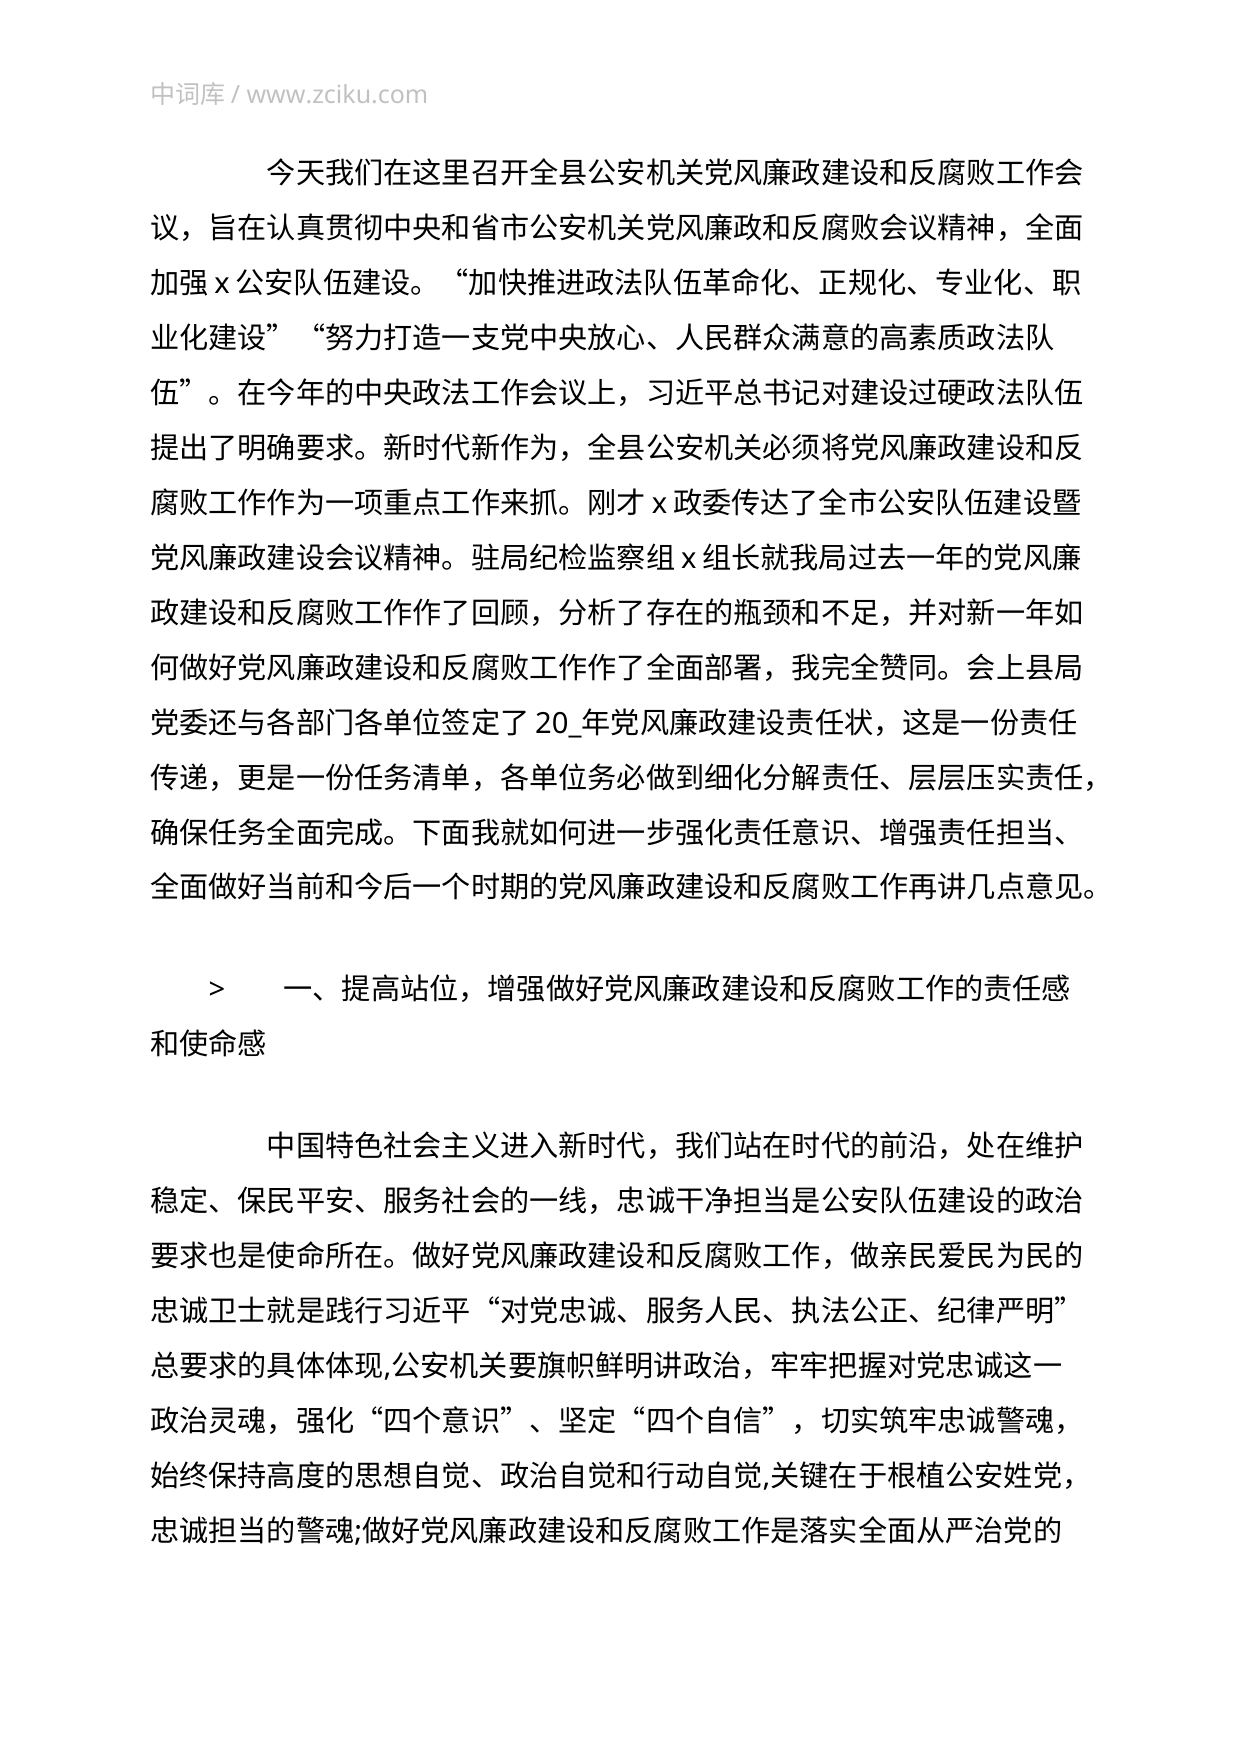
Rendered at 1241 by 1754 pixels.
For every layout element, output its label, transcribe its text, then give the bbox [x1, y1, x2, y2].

text > 一、提高站位，增强做好党风廉政建设和反腐败工作的责任感和使命感 [150, 966, 1090, 1063]
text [150, 1123, 1090, 1549]
text 今天我们在这里召开全县公安机关党风廉政建设和反腐败工作会议，旨在认真贯彻中央和省市公安机关党风廉政和反腐败会议精神，全面加强x公安队伍建设。“加快推进政法队伍革命化、正规化、专业化、职业化建设”“努力打造一支党中央放心、人民群众满意的高素质政法队伍”。在今年的中央政法工作会议上，习近平总书记对建设过硬政法队伍提出了明确要求。新时代新作为，全县公安机关必须将党风廉政建设和反腐败工作作为一项重点工作来抓。刚才x政委传达了全市公安队伍建设暨党风廉政建设会议精神。驻局纪检监察组x组长就我局过去一年的党风廉政建设和反腐败工作作了回顾，分析了存在的瓶颈和不足，并对新一年如何做好党风廉政建设和反腐败工作作了全面部署，我完全赞同。会上县局党委还与各部门各单位签定了20_年党风廉政建设责任状，这是一份责任传递，更是一份任务清单，各单位务必做到细化分解责任、层层压实责任，确保任务全面完成。下面我就如何进一步强化责任意识、增强责任担当、全面做好当前和今后一个时期的党风廉政建设和反腐败工作再讲几点意见。 [150, 150, 1090, 906]
